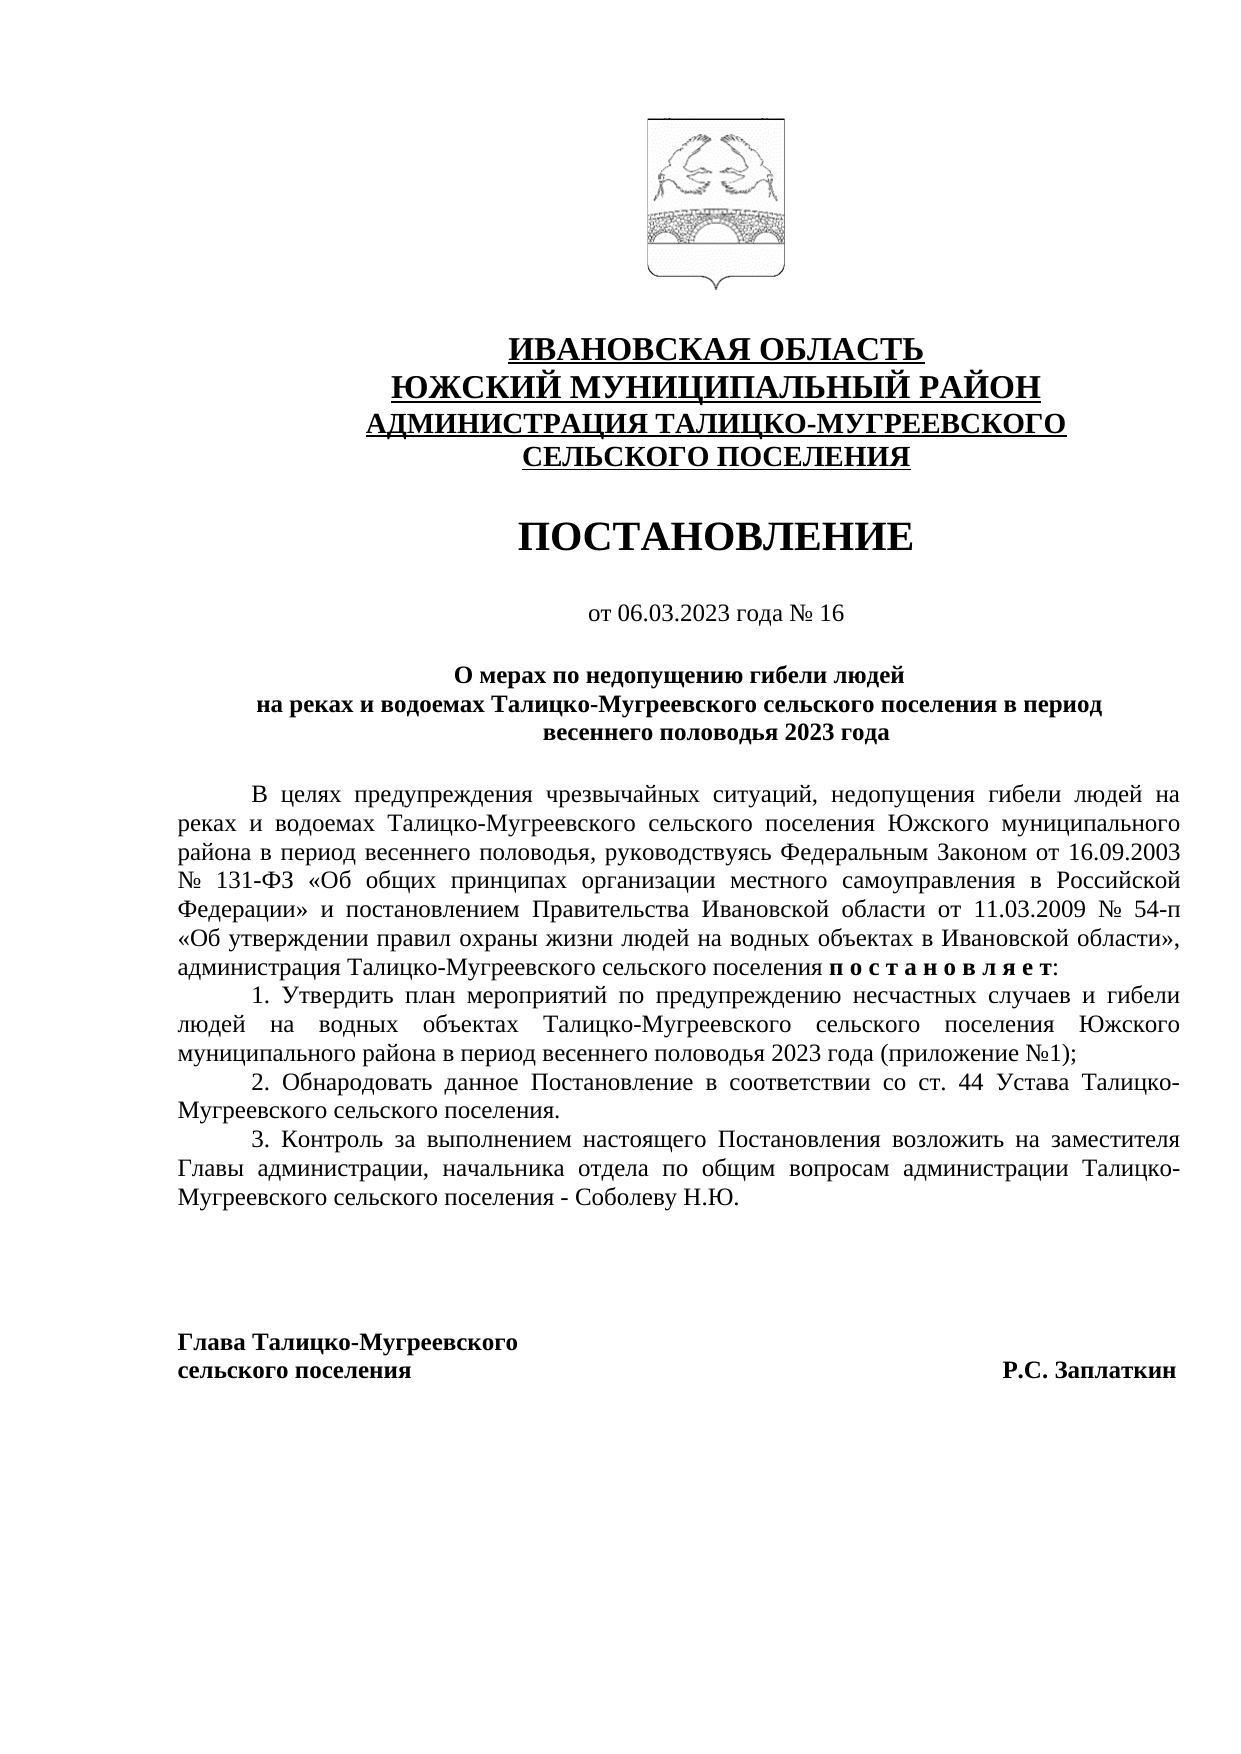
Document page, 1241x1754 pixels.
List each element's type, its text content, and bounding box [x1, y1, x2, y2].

text ПОСТАНОВЛЕНИЕ [177, 511, 1181, 559]
text 3. Контроль за выполнением настоящего Постановления возложить на заместителя Главы администрации, начальника отдела по общим вопросам администрации Талицко-Мугреевского сельского поселения - Соболеву Н.Ю. [177, 1124, 1181, 1210]
text на реках и водоемах Талицко-Мугреевского сельского поселения в период [177, 689, 1181, 717]
text СЕЛЬСКОГО ПОСЕЛЕНИЯ [177, 439, 1181, 473]
text ЮЖСКИЙ МУНИЦИПАЛЬНЫЙ РАЙОН [177, 368, 1181, 406]
text АДМИНИСТРАЦИЯ ТАЛИЦКО-МУГРЕЕВСКОГО [177, 406, 1181, 439]
text Глава Талицко-Мугреевского [177, 1327, 1181, 1356]
text от 06.03.2023 года № 16 [177, 598, 1181, 626]
picture [647, 118, 785, 291]
text О мерах по недопущению гибели людей [177, 660, 1181, 689]
text сельского поселения Р.С. Заплаткин [177, 1356, 1181, 1384]
text В целях предупреждения чрезвычайных ситуаций, недопущения гибели людей на реках и водоемах Талицко-Мугреевского сельского поселения Южского муниципального района в период весеннего половодья, руководствуясь Федеральным Законом от 16.09.2003 № 131-ФЗ «Об общих принципах организации местного самоуправления в Российской Федерации» и постановлением Правительства Ивановской области от 11.03.2009 № 54-п «Об утверждении правил охраны жизни людей на водных объектах в Ивановской области», администрация Талицко-Мугреевского сельского поселения п о с т а н о в л я е т: [177, 779, 1181, 980]
text 2. Обнародовать данное Постановление в соответствии со ст. 44 Устава Талицко-Мугреевского сельского поселения. [177, 1067, 1181, 1124]
text 1. Утвердить план мероприятий по предупреждению несчастных случаев и гибели людей на водных объектах Талицко-Мугреевского сельского поселения Южского муниципального района в период весеннего половодья 2023 года (приложение №1); [177, 980, 1181, 1067]
text весеннего половодья 2023 года [177, 717, 1181, 746]
text ИВАНОВСКАЯ ОБЛАСТЬ [177, 329, 1181, 368]
